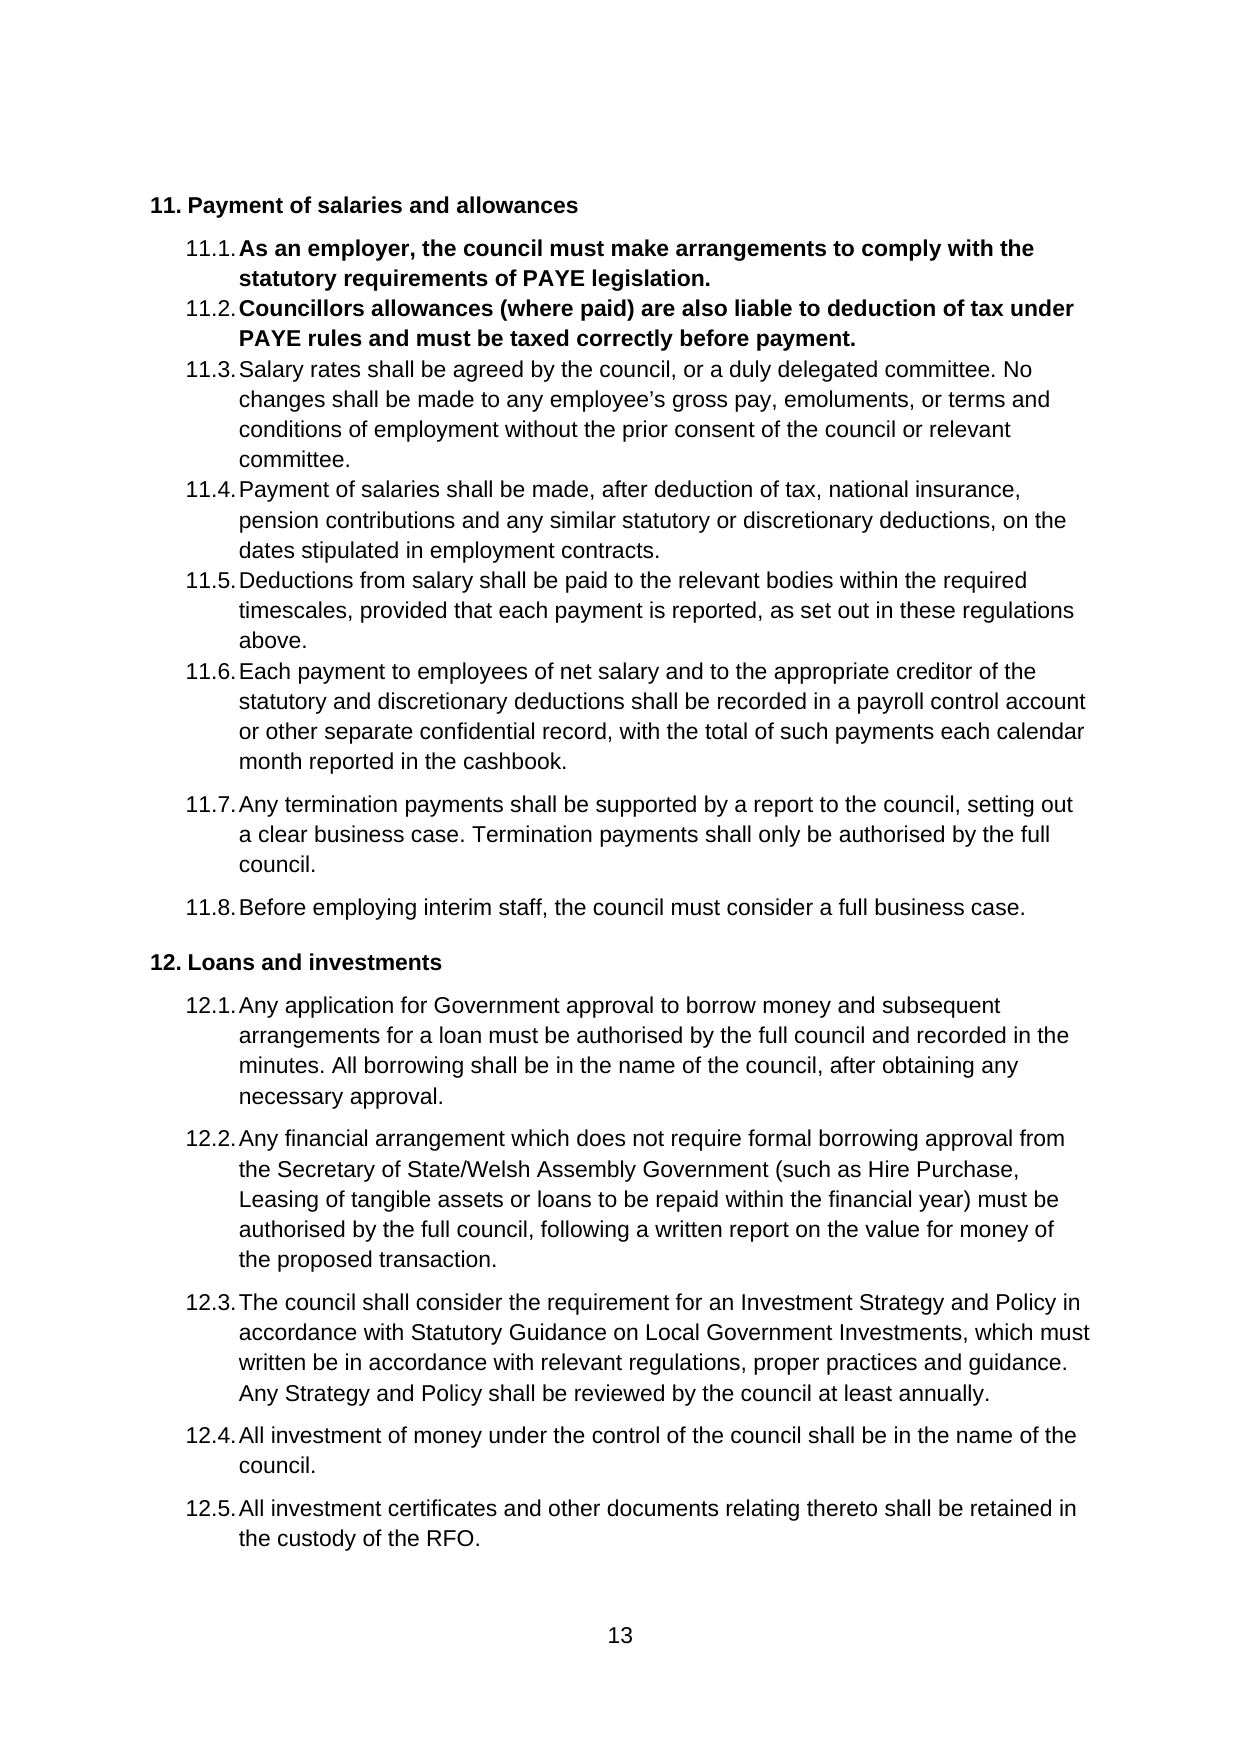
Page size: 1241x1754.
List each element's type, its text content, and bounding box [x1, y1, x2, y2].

list The council shall consider the requirement for an Investment Strategy and Policy in accordance with Statutory Guidance on Local Government Investments, which must written be in accordance with relevant regulations, proper practices and guidance. Any Strategy and Policy shall be reviewed by the council at least annually. [185, 1289, 1090, 1406]
list Salary rates shall be agreed by the council, or a duly delegated committee. No changes shall be made to any employee’s gross pay, emoluments, or terms and conditions of employment without the prior consent of the council or relevant committee. [185, 356, 1090, 472]
list Before employing interim staff, the council must consider a full business case. [185, 894, 1090, 920]
list Each payment to employees of net salary and to the appropriate creditor of the statutory and discretionary deductions shall be recorded in a payroll control account or other separate confidential record, with the total of such payments each calendar month reported in the cashbook. [185, 658, 1090, 774]
list Any application for Government approval to borrow money and subsequent arrangements for a loan must be authorised by the full council and recorded in the minutes. All borrowing shall be in the name of the council, after obtaining any necessary approval. [185, 992, 1090, 1109]
list Deductions from salary shall be paid to the relevant bodies within the required timescales, provided that each payment is reported, as set out in these regulations above. [185, 567, 1090, 654]
list As an employer, the council must make arrangements to comply with the statutory requirements of PAYE legislation. [185, 235, 1090, 291]
subtitle Loans and investments [150, 949, 1090, 976]
list All investment certificates and other documents relating thereto shall be retained in the custody of the RFO. [185, 1495, 1090, 1552]
list Any termination payments shall be supported by a report to the council, setting out a clear business case. Termination payments shall only be authorised by the full council. [185, 791, 1090, 878]
list Councillors allowances (where paid) are also liable to deduction of tax under PAYE rules and must be taxed correctly before payment. [185, 295, 1090, 352]
list Any financial arrangement which does not require formal borrowing approval from the Secretary of State/Welsh Assembly Government (such as Hire Purchase, Leasing of tangible assets or loans to be repaid within the financial year) must be authorised by the full council, following a written report on the value for money of the proposed transaction. [185, 1125, 1090, 1272]
list Payment of salaries shall be made, after deduction of tax, national insurance, pension contributions and any similar statutory or discretionary deductions, on the dates stipulated in employment contracts. [185, 476, 1090, 563]
list All investment of money under the control of the council shall be in the name of the council. [185, 1422, 1090, 1479]
subtitle Payment of salaries and allowances [150, 192, 1090, 218]
